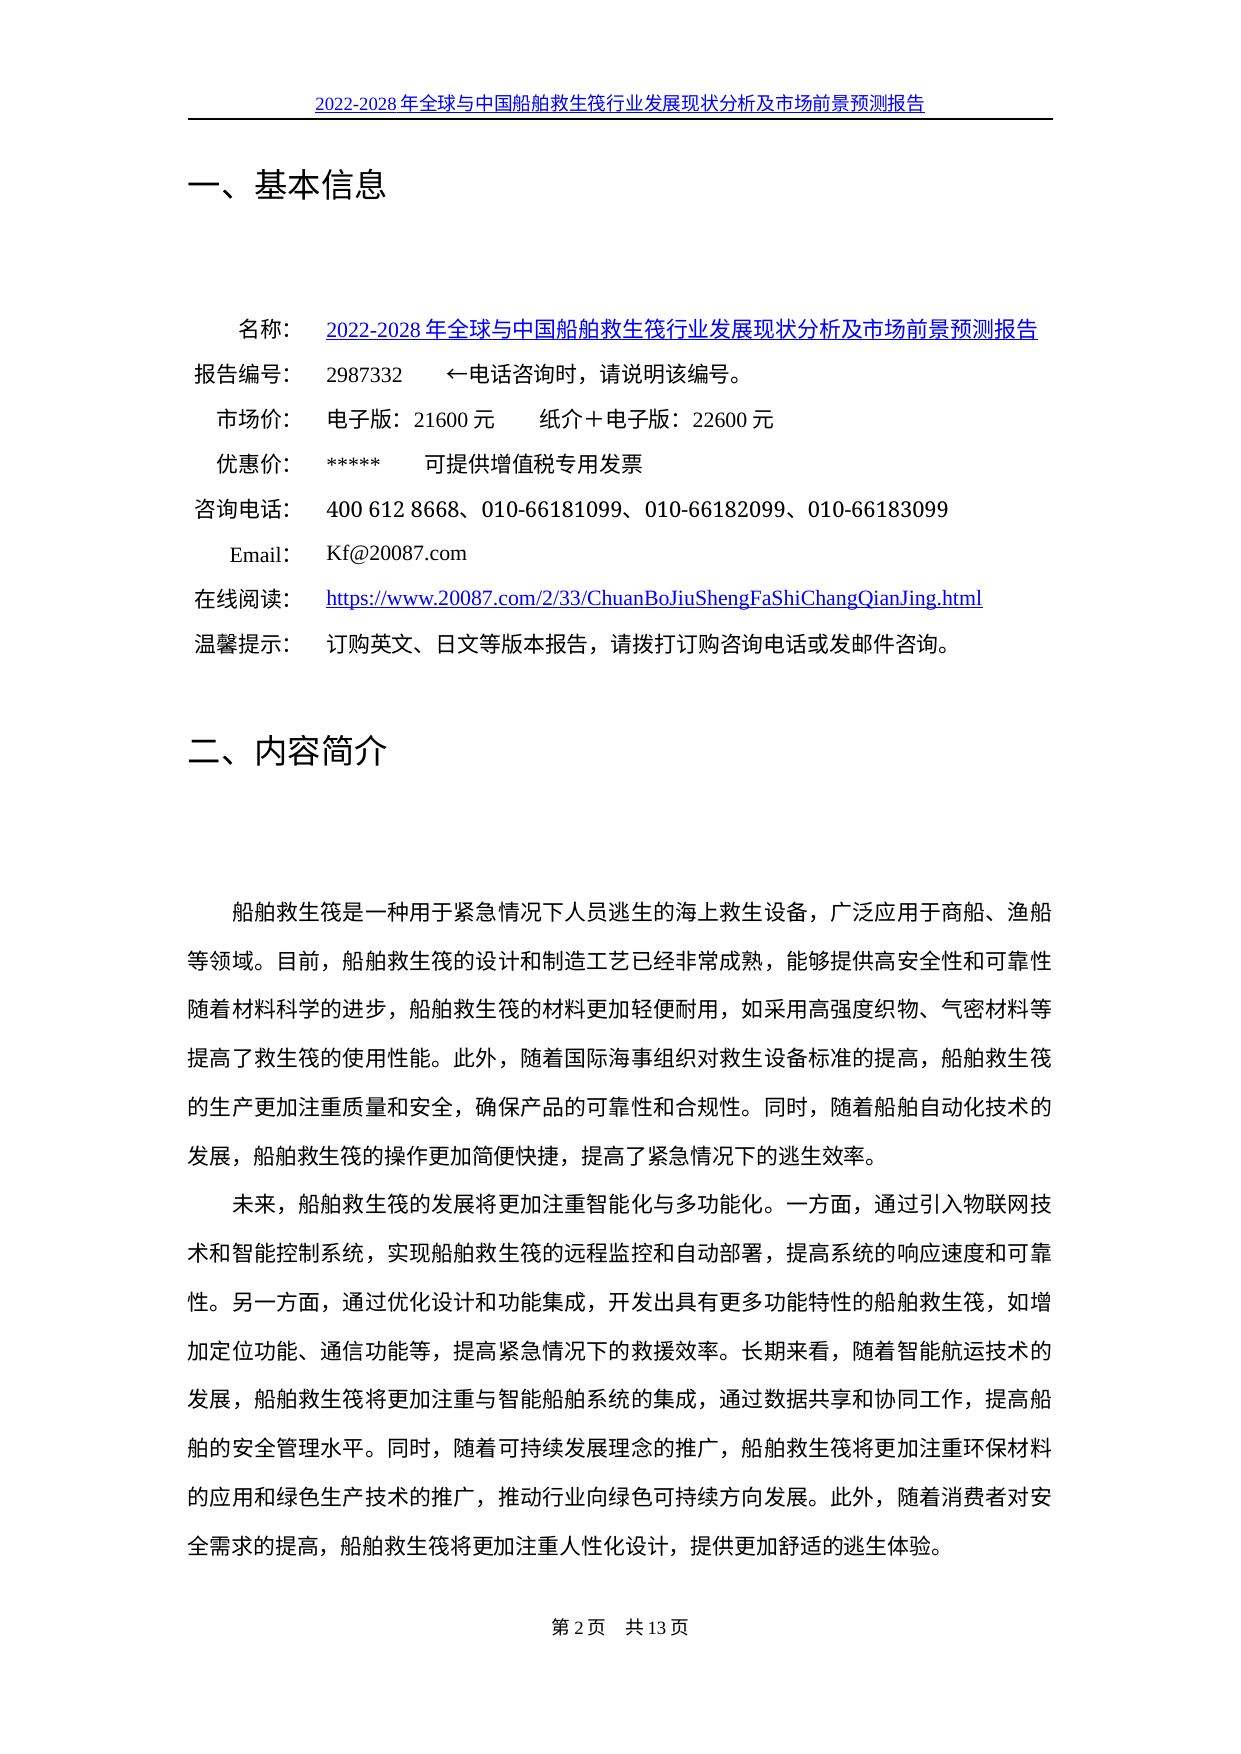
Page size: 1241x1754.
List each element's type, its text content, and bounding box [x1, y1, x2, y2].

table_cell 优惠价： [167, 447, 315, 492]
table_cell 电子版：21600 元 纸介＋电子版：22600 元 [315, 402, 1073, 447]
table_cell 订购英文、日文等版本报告，请拨打订购咨询电话或发邮件咨询。 [315, 627, 1073, 672]
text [187, 894, 1053, 1561]
table_header 2022-2028年全球与中国船舶救生筏行业发展现状分析及市场前景预测报告 [315, 312, 1073, 357]
table_cell Email： [167, 537, 315, 582]
table_cell Kf@20087.com [315, 537, 1073, 582]
table_cell 市场价： [167, 402, 315, 447]
title 二、内容简介 [187, 717, 1053, 782]
table_cell 在线阅读： [167, 582, 315, 627]
table_cell 咨询电话： [167, 492, 315, 537]
table_cell 报告编号： [167, 357, 315, 402]
table_cell ***** 可提供增值税专用发票 [315, 447, 1073, 492]
table_cell 400 612 8668、010-66181099、010-66182099、010-66183099 [315, 492, 1073, 537]
table_header 名称： [167, 312, 315, 357]
table_cell 2987332 ←电话咨询时，请说明该编号。 [315, 357, 1073, 402]
table_cell [315, 582, 1073, 627]
title 一、基本信息 [187, 150, 1053, 215]
table_cell 温馨提示： [167, 627, 315, 672]
